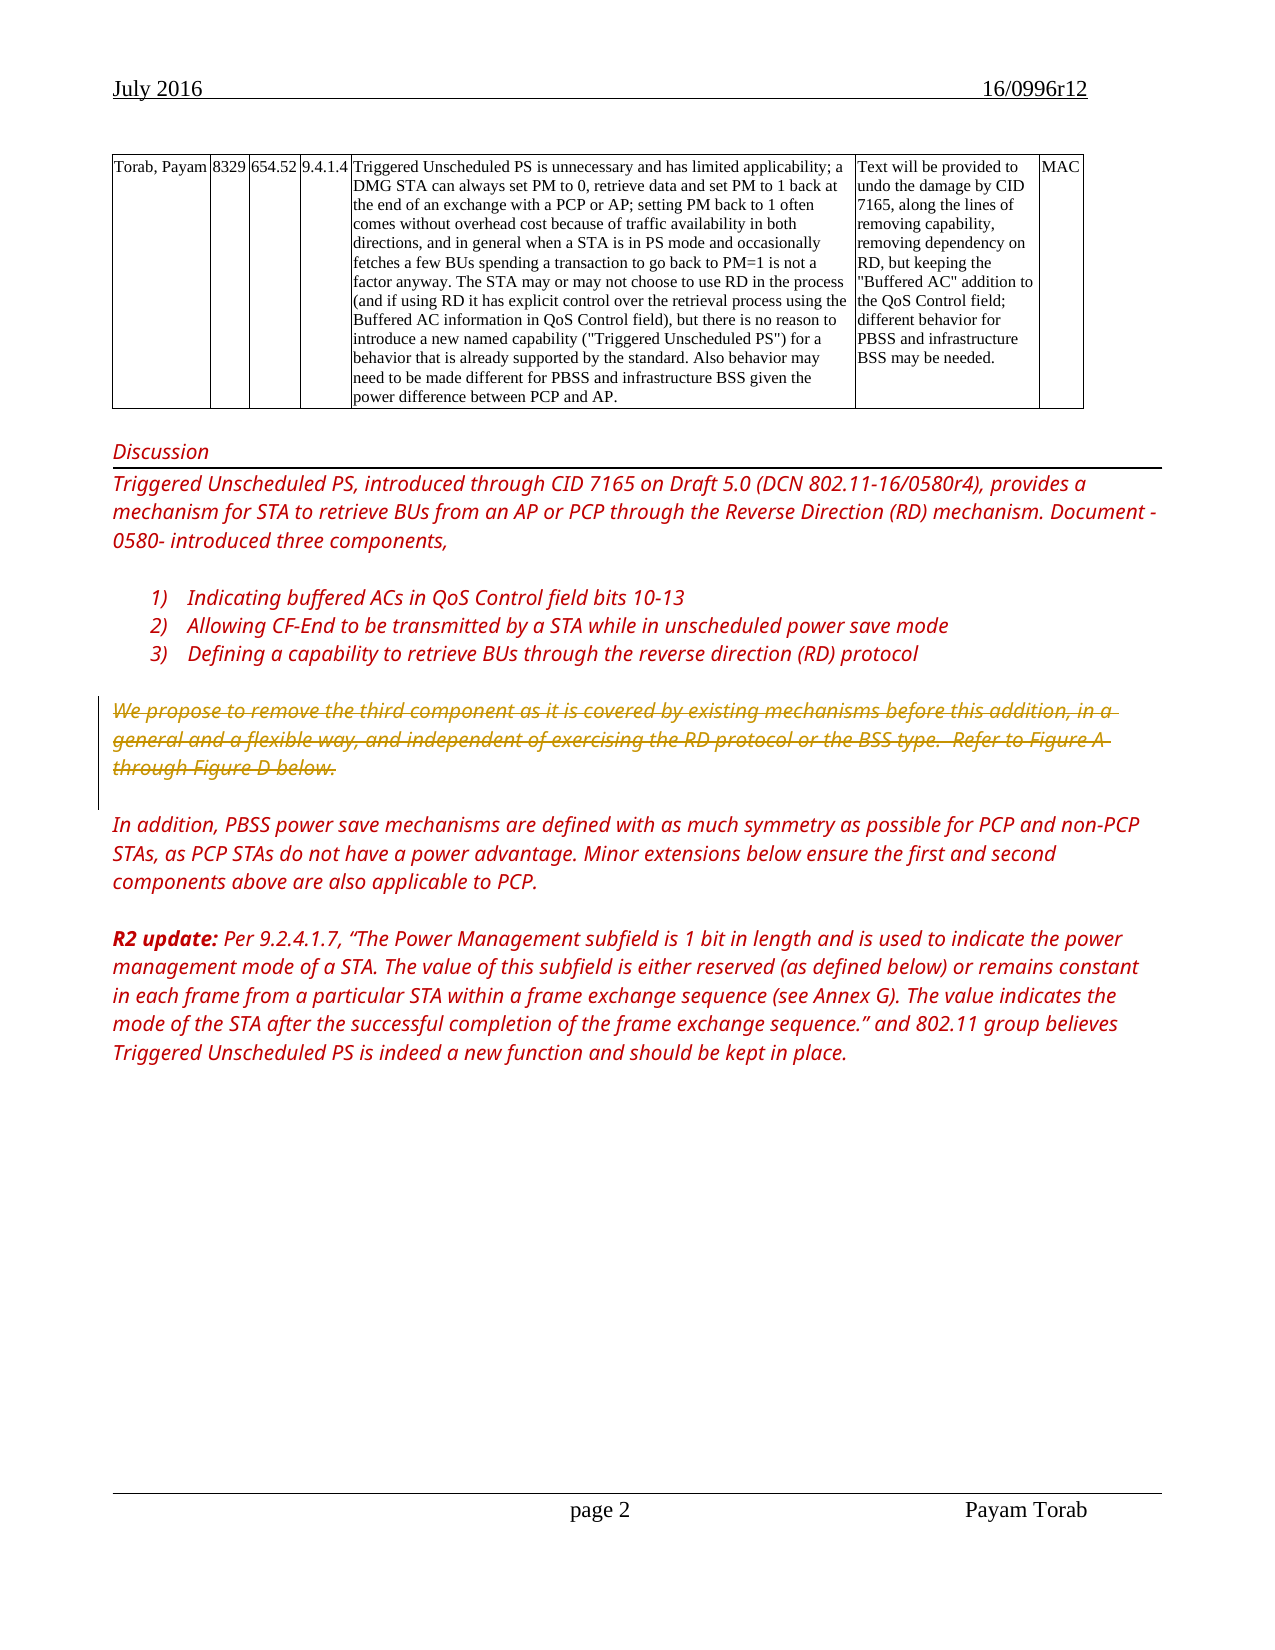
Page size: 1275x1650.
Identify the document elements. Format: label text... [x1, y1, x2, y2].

table_header 9.4.1.4 [301, 155, 351, 407]
table_header Torab, Payam [113, 155, 210, 407]
table_header Triggered Unscheduled PS is unnecessary and has limited applicability; a DMG STA can always set PM to 0, retrieve data and set PM to 1 back at the end of an exchange with a PCP or AP; setting PM back to 1 often comes without overhead cost because of traffic availability in both directions, and in general when a STA is in PS mode and occasionally fetches a few BUs spending a transaction to go back to PM=1 is not a factor anyway. The STA may or may not choose to use RD in the process (and if using RD it has explicit control over the retrieval process using the Buffered AC information in QoS Control field), but there is no reason to introduce a new named capability ("Triggered Unscheduled PS") for a behavior that is already supported by the standard. Also behavior may need to be made different for PBSS and infrastructure BSS given the power difference between PCP and AP. [352, 155, 855, 407]
text Triggered Unscheduled PS, introduced through CID 7165 on Draft 5.0 (DCN 802.11-16/0580r4), provides a mechanism for STA to retrieve BUs from an AP or PCP through the Reverse Direction (RD) mechanism. Document -0580- introduced three components, [112, 469, 1162, 554]
list Defining a capability to retrieve BUs through the reverse direction (RD) protocol [150, 639, 1162, 668]
list Allowing CF-End to be transmitted by a STA while in unscheduled power save mode [150, 611, 1162, 639]
table_header 654.52 [250, 155, 300, 407]
table_header 8329 [211, 155, 249, 407]
table_header Text will be provided to undo the damage by CID 7165, along the lines of removing capability, removing dependency on RD, but keeping the "Buffered AC" addition to the QoS Control field; different behavior for PBSS and infrastructure BSS may be needed. [856, 155, 1039, 407]
text Discussion [112, 437, 1162, 469]
text In addition, PBSS power save mechanisms are defined with as much symmetry as possible for PCP and non-PCP STAs, as PCP STAs do not have a power advantage. Minor extensions below ensure the first and second components above are also applicable to PCP. [112, 810, 1162, 896]
table_header MAC [1040, 155, 1083, 407]
list Indicating buffered ACs in QoS Control field bits 10-13 [150, 583, 1162, 611]
text R2 update: Per 9.2.4.1.7, “The Power Management subfield is 1 bit in length and is used to indicate the power management mode of a STA. The value of this subfield is either reserved (as defined below) or remains constant in each frame from a particular STA within a frame exchange sequence (see Annex G). The value indicates the mode of the STA after the successful completion of the frame exchange sequence.” and 802.11 group believes Triggered Unscheduled PS is indeed a new function and should be kept in place. [112, 924, 1162, 1066]
